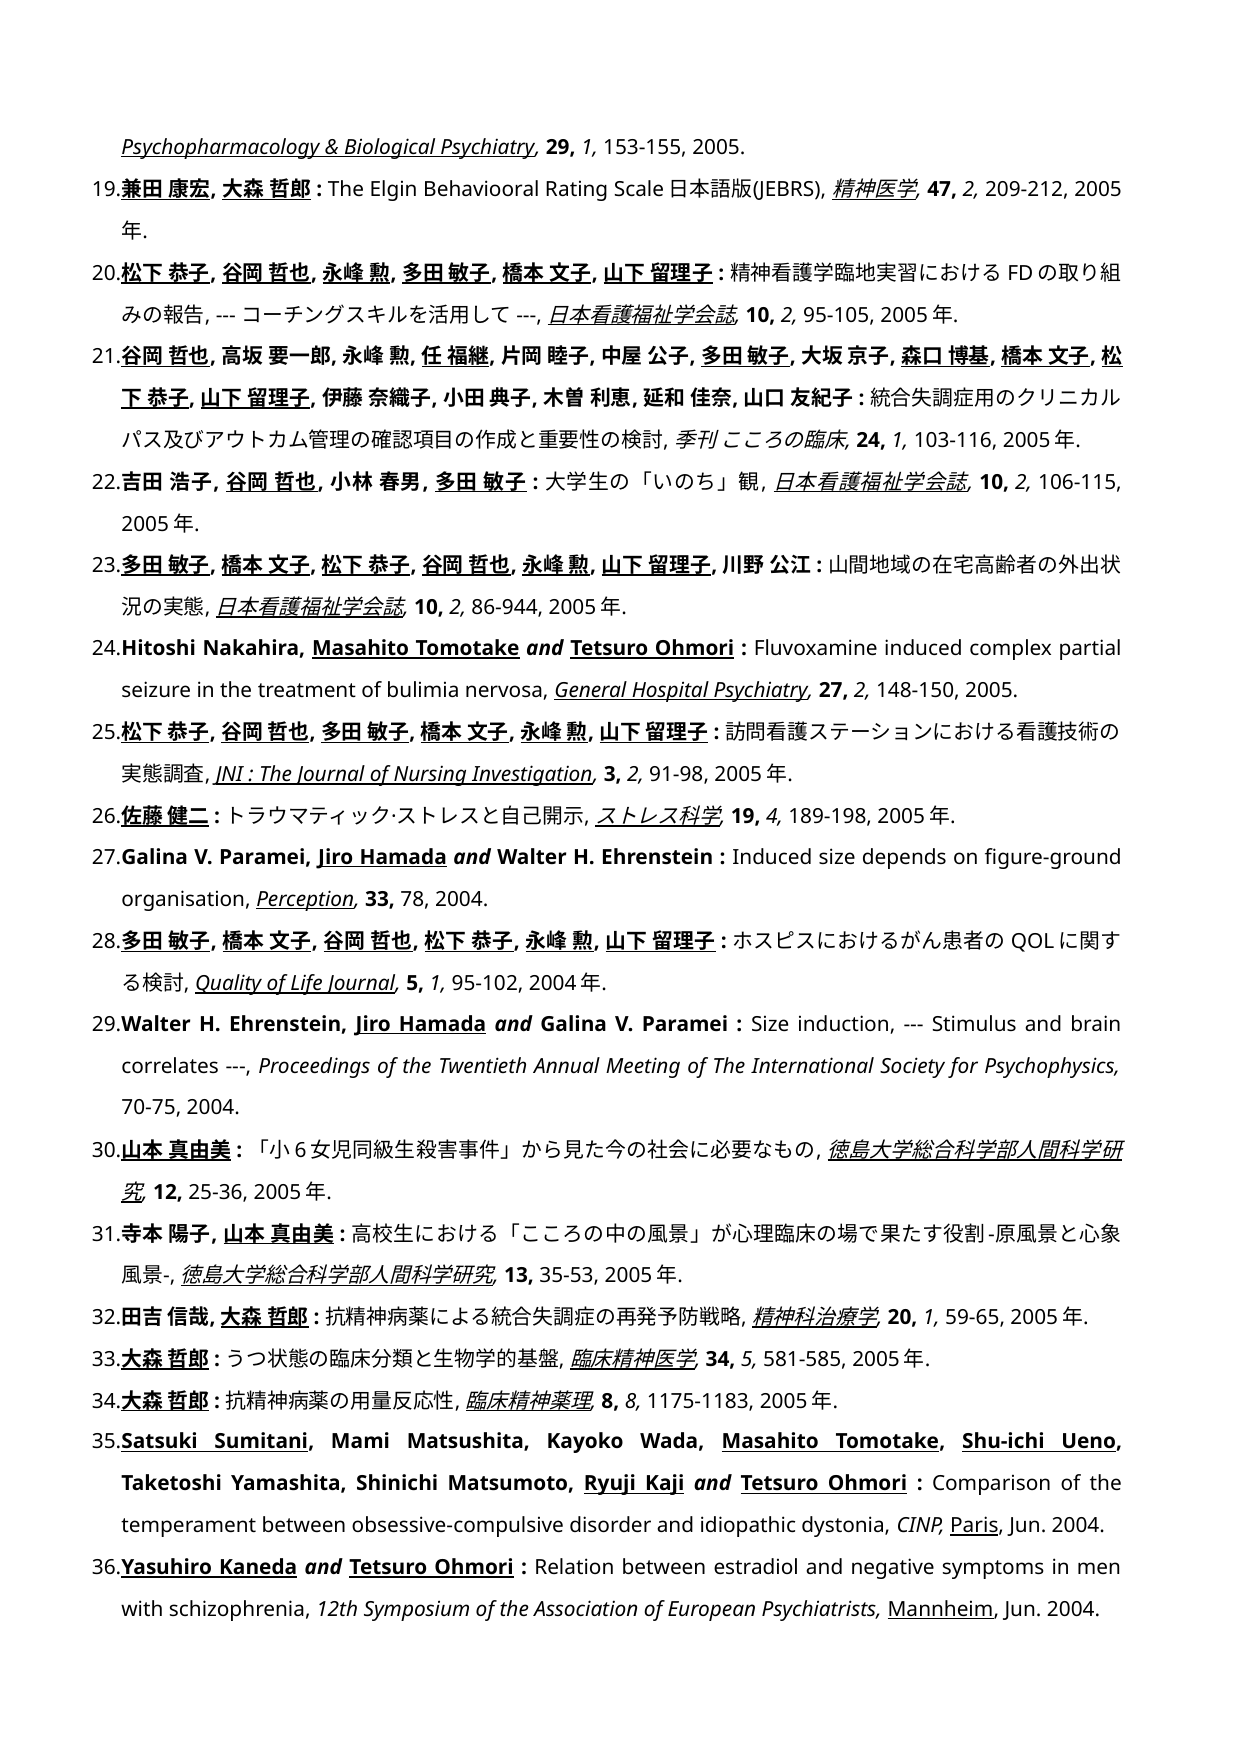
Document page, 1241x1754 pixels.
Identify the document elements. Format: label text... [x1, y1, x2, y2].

list 山本 真由美 : 「小6女児同級生殺害事件」から見た今の社会に必要なもの, 徳島大学総合科学部人間科学研究, 12, 25-36, 2005年. [92, 1128, 1122, 1211]
list 谷岡 哲也, 高坂 要一郎, 永峰 勲, 任 福継, 片岡 睦子, 中屋 公子, 多田 敏子, 大坂 京子, 森口 博基, 橋本 文子, 松下 恭子, 山下 留理子, 伊藤 奈織子, 小田 典子, 木曽 利恵, 延和 佳奈, 山口 友紀子 : 統合失調症用のクリニカルパス及びアウトカム管理の確認項目の作成と重要性の検討, 季刊 こころの臨床, 24, 1, 103-116, 2005年. [92, 334, 1122, 459]
list Galina V. Paramei, Jiro Hamada and Walter H. Ehrenstein : Induced size depends on figure-ground organisation, Perception, 33, 78, 2004. [92, 835, 1122, 919]
list 大森 哲郎 : 抗精神病薬の用量反応性, 臨床精神薬理, 8, 8, 1175-1183, 2005年. [92, 1378, 1122, 1420]
list Hitoshi Nakahira, Masahito Tomotake and Tetsuro Ohmori : Fluvoxamine induced complex partial seizure in the treatment of bulimia nervosa, General Hospital Psychiatry, 27, 2, 148-150, 2005. [92, 626, 1122, 710]
list Yasuhiro Kaneda and Tetsuro Ohmori : Relation between estradiol and negative symptoms in men with schizophrenia, 12th Symposium of the Association of European Psychiatrists, Mannheim, Jun. 2004. [92, 1545, 1122, 1629]
list 多田 敏子, 橋本 文子, 松下 恭子, 谷岡 哲也, 永峰 勲, 山下 留理子, 川野 公江 : 山間地域の在宅高齢者の外出状況の実態, 日本看護福祉学会誌, 10, 2, 86-944, 2005年. [92, 543, 1122, 626]
list 吉田 浩子, 谷岡 哲也, 小林 春男, 多田 敏子 : 大学生の「いのち」観, 日本看護福祉学会誌, 10, 2, 106-115, 2005年. [92, 459, 1122, 543]
list 兼田 康宏, 大森 哲郎 : The Elgin Behaviooral Rating Scale日本語版(JEBRS), 精神医学, 47, 2, 209-212, 2005年. [92, 167, 1122, 250]
list 多田 敏子, 橋本 文子, 谷岡 哲也, 松下 恭子, 永峰 勲, 山下 留理子 : ホスピスにおけるがん患者のQOLに関する検討, Quality of Life Journal, 5, 1, 95-102, 2004年. [92, 919, 1122, 1002]
list 寺本 陽子, 山本 真由美 : 高校生における「こころの中の風景」が心理臨床の場で果たす役割-原風景と心象風景-, 徳島大学総合科学部人間科学研究, 13, 35-53, 2005年. [92, 1211, 1122, 1295]
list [92, 125, 1122, 167]
list 松下 恭子, 谷岡 哲也, 多田 敏子, 橋本 文子, 永峰 勲, 山下 留理子 : 訪問看護ステーションにおける看護技術の実態調査, JNI : The Journal of Nursing Investigation, 3, 2, 91-98, 2005年. [92, 710, 1122, 793]
list 田吉 信哉, 大森 哲郎 : 抗精神病薬による統合失調症の再発予防戦略, 精神科治療学, 20, 1, 59-65, 2005年. [92, 1295, 1122, 1336]
list Walter H. Ehrenstein, Jiro Hamada and Galina V. Paramei : Size induction, --- Stimulus and brain correlates ---, Proceedings of the Twentieth Annual Meeting of The International Society for Psychophysics, 70-75, 2004. [92, 1002, 1122, 1128]
list Satsuki Sumitani, Mami Matsushita, Kayoko Wada, Masahito Tomotake, Shu-ichi Ueno, Taketoshi Yamashita, Shinichi Matsumoto, Ryuji Kaji and Tetsuro Ohmori : Comparison of the temperament between obsessive-compulsive disorder and idiopathic dystonia, CINP, Paris, Jun. 2004. [92, 1420, 1122, 1545]
list 松下 恭子, 谷岡 哲也, 永峰 勲, 多田 敏子, 橋本 文子, 山下 留理子 : 精神看護学臨地実習におけるFDの取り組みの報告, --- コーチングスキルを活用して ---, 日本看護福祉学会誌, 10, 2, 95-105, 2005年. [92, 250, 1122, 334]
list 佐藤 健二 : トラウマティック·ストレスと自己開示, ストレス科学, 19, 4, 189-198, 2005年. [92, 793, 1122, 835]
list 大森 哲郎 : うつ状態の臨床分類と生物学的基盤, 臨床精神医学, 34, 5, 581-585, 2005年. [92, 1336, 1122, 1378]
